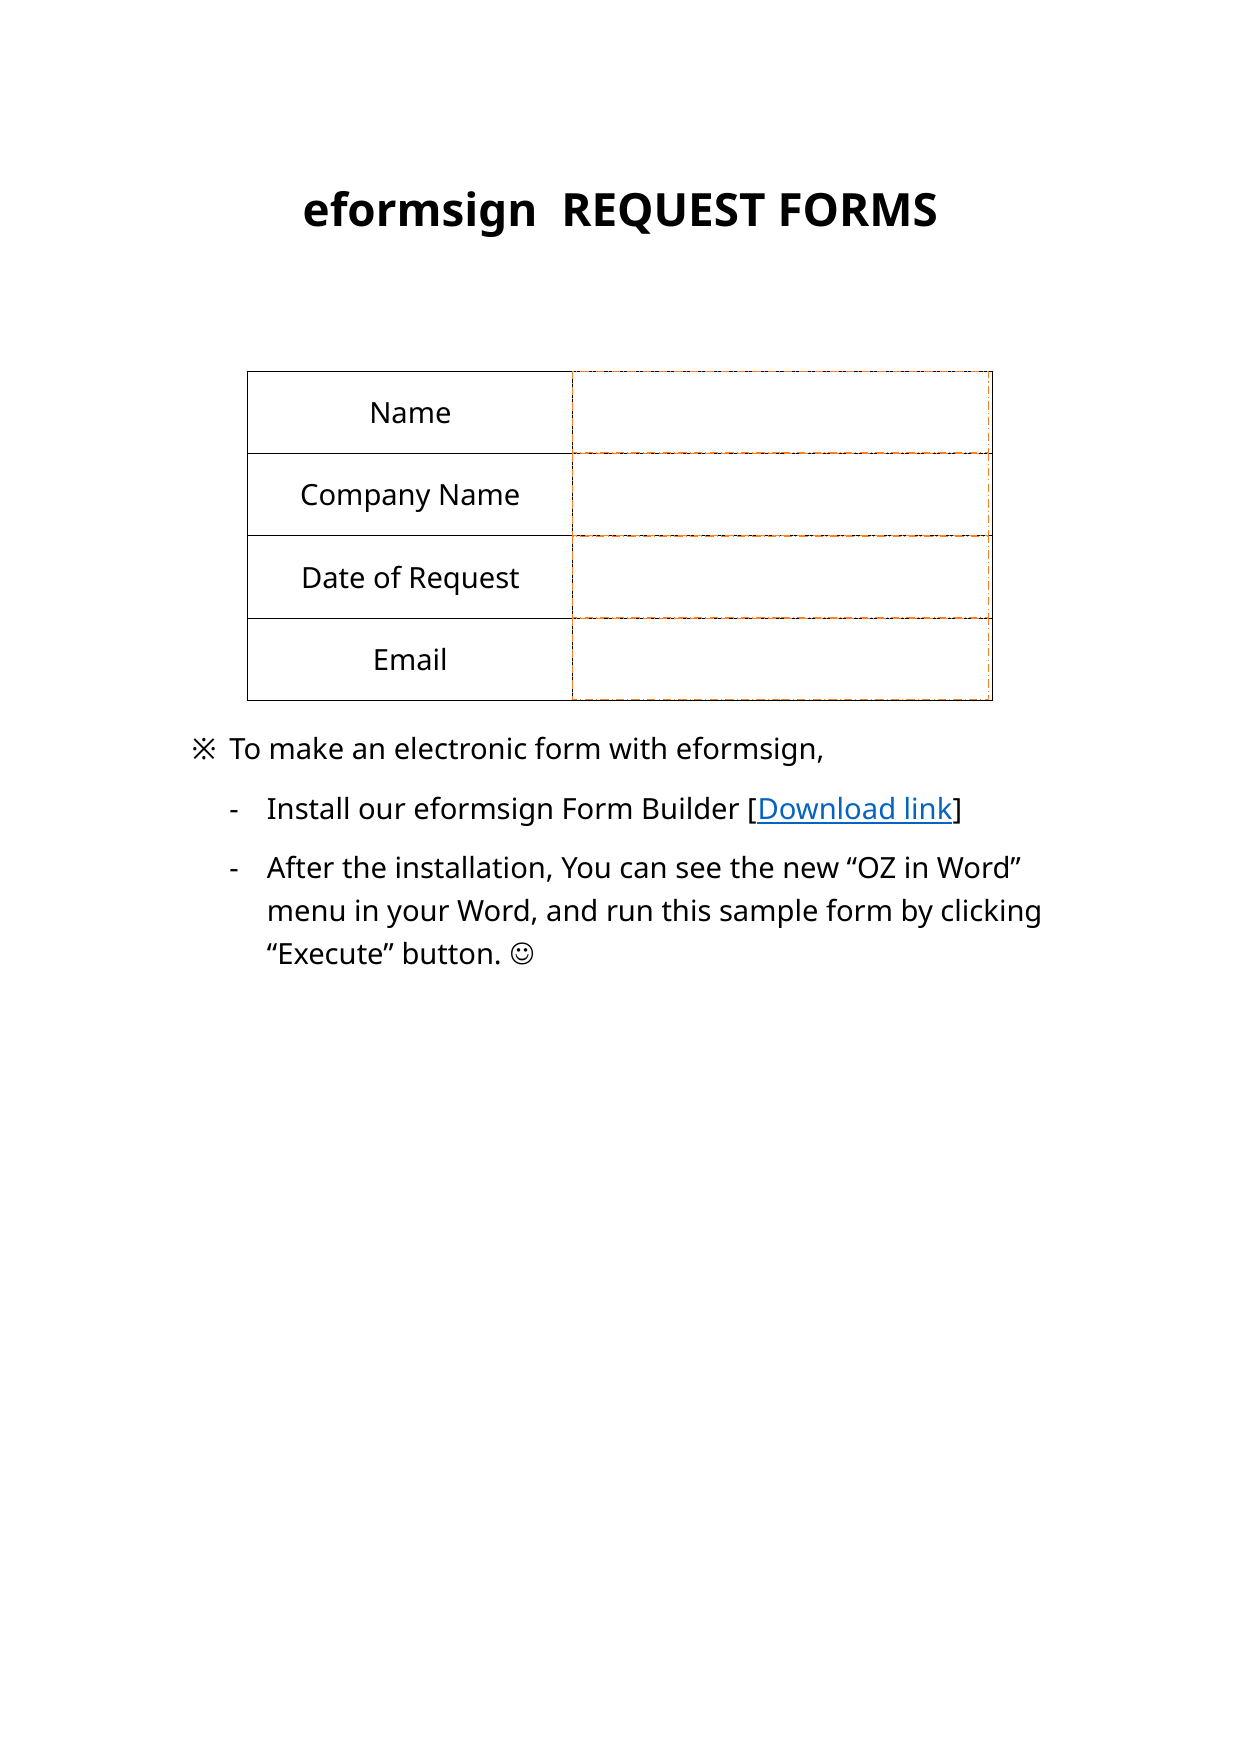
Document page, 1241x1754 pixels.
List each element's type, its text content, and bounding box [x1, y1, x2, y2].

table_cell Company Name [248, 454, 572, 535]
table_cell Date of Request [248, 536, 572, 617]
table_cell [573, 619, 992, 700]
table_header [573, 372, 992, 453]
table_cell Email [248, 619, 572, 700]
table_cell [573, 536, 992, 617]
text eformsign REQUEST FORMS [150, 177, 1090, 239]
list After the installation, You can see the new “OZ in Word” menu in your Word, and run this sample form by clicking “Execute” button. [229, 848, 1090, 973]
table_header Name [248, 372, 572, 453]
list To make an electronic form with eformsign, [192, 729, 1090, 768]
list Install our eformsign Form Builder [Download link] [229, 788, 1090, 828]
table_cell [573, 454, 992, 535]
